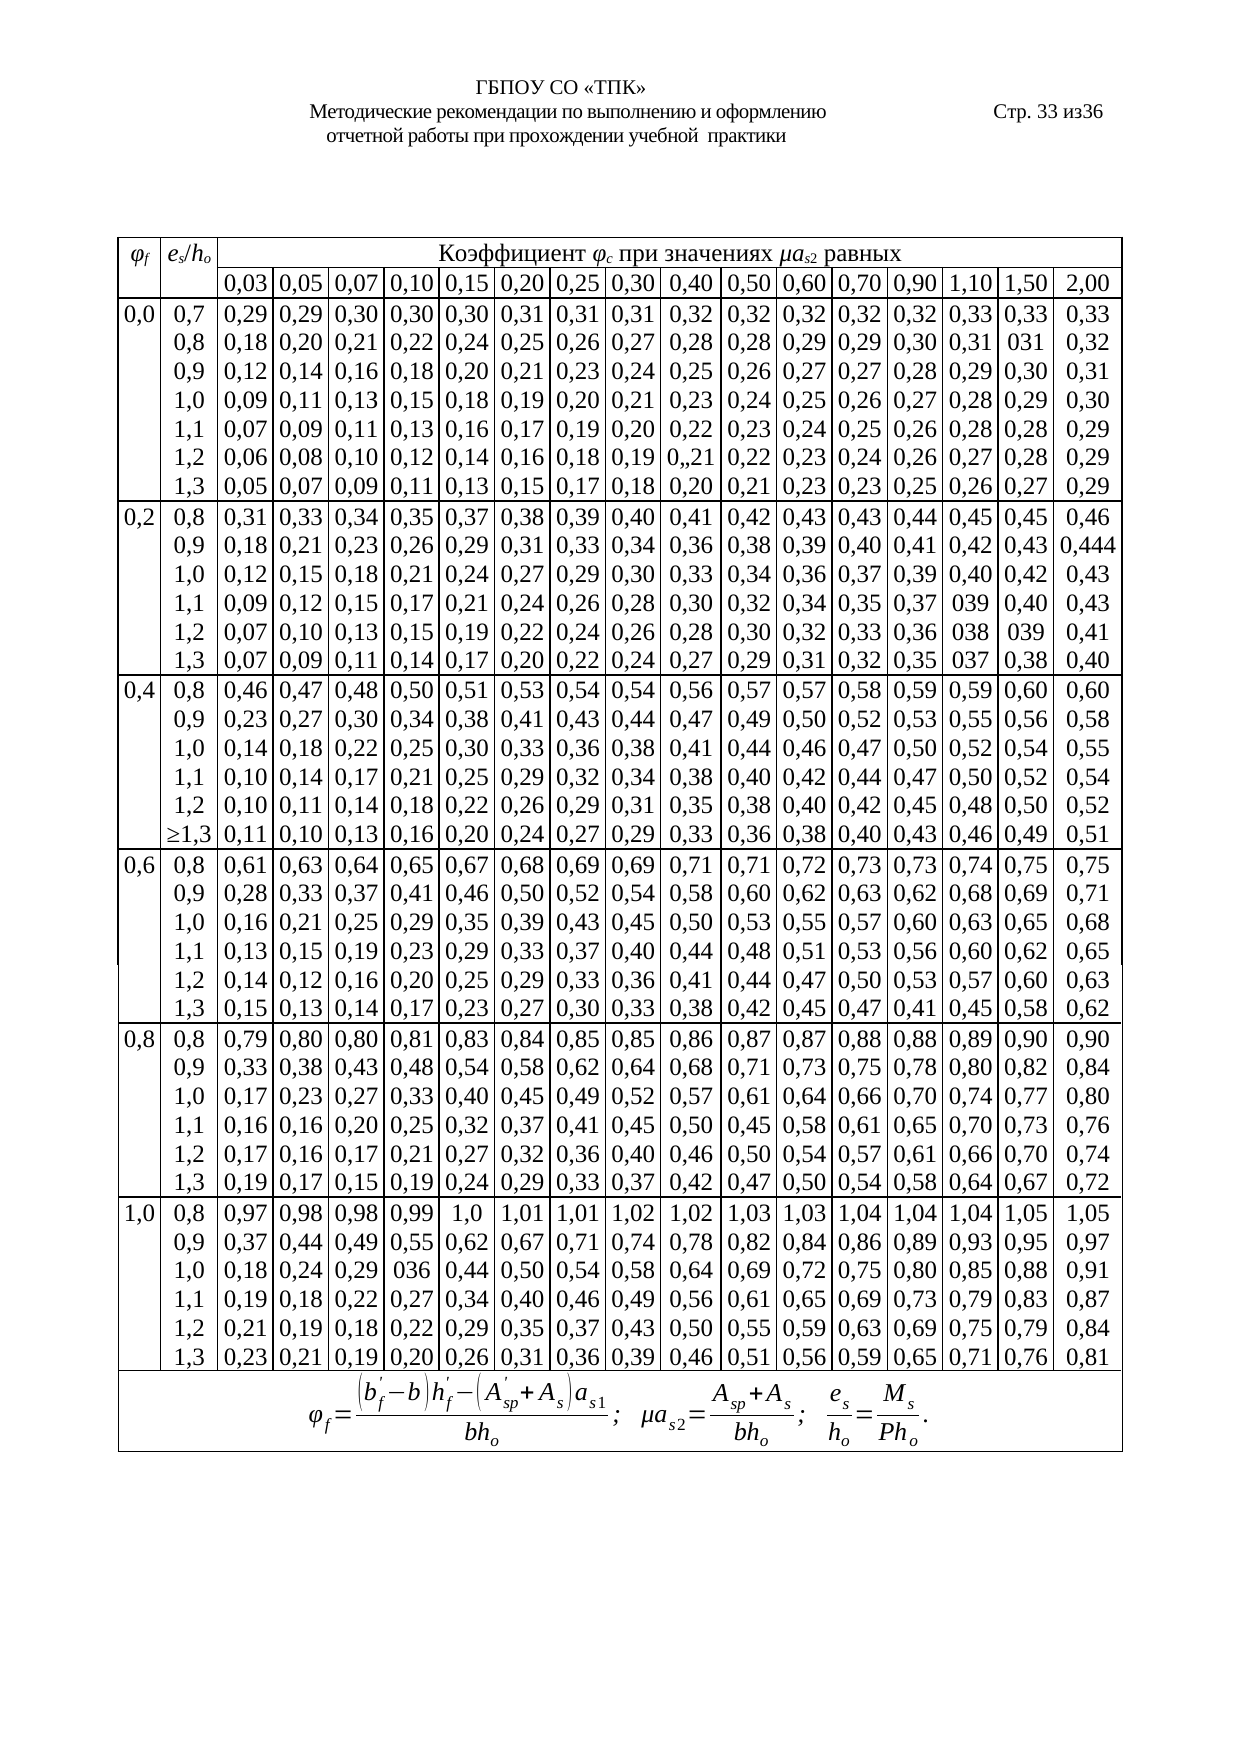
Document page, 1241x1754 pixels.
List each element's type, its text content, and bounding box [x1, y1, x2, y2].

table_cell 0,44 [661, 936, 720, 965]
table_cell 0,54 [1054, 762, 1121, 791]
table_cell 0,13 [385, 414, 438, 442]
table_cell [119, 385, 160, 414]
table_cell [119, 530, 160, 559]
table_cell 0,32 [888, 299, 942, 327]
table_cell 0,34 [606, 530, 660, 559]
table_cell [156, 1342, 160, 1370]
table_cell 0,14 [274, 762, 328, 791]
table_cell 0,07 [218, 414, 272, 442]
table_cell 0,25 [385, 733, 438, 762]
table_cell 0,27 [551, 819, 605, 848]
table_cell 0,05 [218, 471, 272, 500]
table_cell 0,40 [722, 762, 776, 791]
table_cell 0,51 [1054, 819, 1121, 848]
table_cell 0,71 [661, 850, 720, 878]
table_cell 0,41 [1054, 617, 1121, 645]
table_cell 0,28 [606, 588, 660, 617]
table_cell 0,60 [1054, 676, 1121, 704]
table_cell 0,06 [218, 443, 272, 471]
table_cell 0,25 [495, 328, 549, 356]
table_cell 0,21 [385, 559, 438, 588]
table_cell 0,35 [888, 645, 942, 674]
table_cell 0,4 [119, 676, 160, 704]
table_cell 039 [999, 617, 1053, 645]
table_cell 0,11 [385, 471, 438, 500]
table_cell 0,9 [161, 879, 217, 907]
table_cell 0,30 [661, 588, 720, 617]
table_cell 0,35 [833, 588, 887, 617]
table_cell 0,32 [722, 588, 776, 617]
table_cell 0,28 [999, 443, 1053, 471]
table_cell 0,36 [777, 559, 831, 588]
table_cell 0,69 [551, 850, 605, 878]
table_cell 0,24 [833, 443, 887, 471]
table_cell 0,15 [329, 588, 383, 617]
table_cell [156, 994, 160, 1022]
table_cell 0,55 [1054, 733, 1121, 762]
table_cell 1,1 [161, 936, 217, 965]
table_cell 0,40 [1054, 645, 1121, 674]
table_cell 1,3 [161, 471, 217, 500]
table_cell 0,19 [551, 414, 605, 442]
table_cell 0,25 [777, 385, 831, 414]
table_cell 0,50 [943, 762, 997, 791]
table_cell 0,49 [999, 819, 1053, 848]
table_cell 0,31 [1054, 356, 1121, 385]
table_cell 0,34 [385, 704, 438, 733]
table_cell 0,24 [440, 559, 494, 588]
table_cell 0,21 [495, 356, 549, 385]
table_cell 0,44 [606, 704, 660, 733]
table_cell 0,68 [1054, 907, 1121, 936]
table_cell 0,24 [606, 645, 660, 674]
table_cell 0,16 [218, 907, 272, 936]
table_cell 0,56 [888, 936, 942, 965]
table_cell 0,50 [661, 907, 720, 936]
table_cell 0,36 [888, 617, 942, 645]
table_cell 0,44 [888, 502, 942, 530]
table_cell 0,10 [329, 443, 383, 471]
table_cell 0,43 [888, 819, 942, 848]
table_cell 0,30 [329, 299, 383, 327]
table_cell 0,33 [833, 617, 887, 645]
table_cell 0,15 [274, 559, 328, 588]
table_cell 1,1 [161, 414, 217, 442]
table_cell 1,3 [161, 645, 217, 674]
table_cell 0,25 [440, 762, 494, 791]
table_cell 0,26 [551, 328, 605, 356]
table_cell 0,21 [440, 588, 494, 617]
table_cell 0,50 [999, 791, 1053, 819]
table_cell 0,20 [551, 385, 605, 414]
table_cell 0,8 [161, 850, 217, 878]
table_cell 0,33 [999, 299, 1053, 327]
table_cell 0,30 [1054, 385, 1121, 414]
table_cell 0,16 [329, 356, 383, 385]
table_cell 0,22 [329, 733, 383, 762]
table_cell 0,62 [999, 936, 1053, 965]
table_cell 0,35 [385, 502, 438, 530]
table_cell 0,33 [551, 530, 605, 559]
table_cell 0,9 [161, 530, 217, 559]
table_cell 0,17 [551, 471, 605, 500]
table_cell 0,65 [385, 850, 438, 878]
table_cell 0,34 [606, 762, 660, 791]
table_cell 0,19 [440, 617, 494, 645]
table_cell 0,23 [329, 530, 383, 559]
table_cell [119, 907, 160, 936]
table_cell 0,33 [495, 733, 549, 762]
table_cell 2,00 [1054, 268, 1121, 297]
table_cell 1,0 [161, 559, 217, 588]
table_cell 0,27 [274, 704, 328, 733]
table_cell 0,33 [943, 299, 997, 327]
table_cell [156, 1139, 160, 1167]
table_cell 0„21 [661, 443, 720, 471]
table_cell 0,41 [661, 733, 720, 762]
table_cell 0,57 [722, 676, 776, 704]
table_cell [156, 1313, 160, 1342]
table_cell 0,39 [777, 530, 831, 559]
table_cell 0,47 [888, 762, 942, 791]
table_cell 0,25 [888, 471, 942, 500]
table_cell 0,28 [661, 617, 720, 645]
table_cell 0,23 [661, 385, 720, 414]
table_cell 0,26 [722, 356, 776, 385]
table_cell 0,22 [661, 414, 720, 442]
table_cell 0,74 [943, 850, 997, 878]
table_cell 0,20 [661, 471, 720, 500]
table_cell 0,35 [661, 791, 720, 819]
table_cell 0,48 [722, 936, 776, 965]
table_cell 0,29 [495, 762, 549, 791]
table_cell 0,57 [833, 907, 887, 936]
table_cell 0,50 [495, 879, 549, 907]
table_cell 0,20 [606, 414, 660, 442]
table_cell 0,07 [329, 268, 383, 297]
table_cell 0,54 [606, 879, 660, 907]
table_cell [119, 762, 160, 791]
table_cell 0,28 [218, 879, 272, 907]
table_cell 0,09 [218, 385, 272, 414]
table_cell 0,61 [218, 850, 272, 878]
table_cell 0,29 [833, 328, 887, 356]
table_cell 0,22 [385, 328, 438, 356]
table_cell 0,60 [722, 879, 776, 907]
table_cell 0,42 [722, 502, 776, 530]
table_cell 0,75 [999, 850, 1053, 878]
table_cell 0,24 [606, 356, 660, 385]
table_cell 0,53 [833, 936, 887, 965]
table_cell 0,28 [943, 385, 997, 414]
table_cell 0,30 [440, 733, 494, 762]
table_cell 0,6 [119, 850, 160, 878]
table_cell 0,46 [1054, 502, 1121, 530]
table_cell 0,55 [777, 907, 831, 936]
table_cell 0,42 [833, 791, 887, 819]
table_cell 0,13 [329, 617, 383, 645]
table_cell 0,46 [943, 819, 997, 848]
table_cell 0,26 [833, 385, 887, 414]
table_cell 0,69 [999, 879, 1053, 907]
table_cell 0,22 [495, 617, 549, 645]
table_cell [119, 733, 160, 762]
table_cell 0,27 [999, 471, 1053, 500]
table_cell 0,35 [440, 907, 494, 936]
table_cell 0,29 [274, 299, 328, 327]
table_cell 0,1З [329, 385, 383, 414]
table_cell 0,26 [943, 471, 997, 500]
table_cell 0,29 [606, 819, 660, 848]
table_cell 0,38 [606, 733, 660, 762]
table_cell 0,15 [274, 936, 328, 965]
table_cell [156, 1110, 160, 1139]
table_cell 0,33 [661, 819, 720, 848]
table_cell 0,33 [495, 936, 549, 965]
table_cell 0,21 [606, 385, 660, 414]
table_cell 0,16 [495, 443, 549, 471]
table_cell 0,26 [888, 414, 942, 442]
table_cell 0,15 [385, 617, 438, 645]
table_cell 1,10 [943, 268, 997, 297]
table_cell 0,22 [551, 645, 605, 674]
table_cell 0,29 [1054, 471, 1121, 500]
table_cell 0,25 [551, 268, 605, 297]
table_cell 0,40 [777, 791, 831, 819]
table_cell 0,52 [833, 704, 887, 733]
table_cell 0,14 [385, 645, 438, 674]
table_cell 0,11 [274, 385, 328, 414]
table_cell 0,32 [661, 299, 720, 327]
table_cell 0,21 [274, 907, 328, 936]
table_cell 0,26 [551, 588, 605, 617]
table_cell 0,07 [274, 471, 328, 500]
table_cell 0,52 [999, 762, 1053, 791]
table_cell 0,75 [1054, 850, 1121, 878]
table_cell 0,28 [943, 414, 997, 442]
table_cell 0,8 [161, 676, 217, 704]
table_cell 0,23 [551, 356, 605, 385]
table_cell 0,27 [833, 356, 887, 385]
table_cell 0,13 [218, 936, 272, 965]
table_cell 0,60 [943, 936, 997, 965]
table_cell 0,48 [329, 676, 383, 704]
table_cell 0,40 [999, 588, 1053, 617]
table_cell 0,0 [119, 299, 160, 327]
table_cell 0,09 [218, 588, 272, 617]
table_cell 0,71 [1054, 879, 1121, 907]
table_cell 0,26 [606, 617, 660, 645]
table_cell 0,09 [274, 414, 328, 442]
table_cell 0,73 [833, 850, 887, 878]
table_cell 0,36 [661, 530, 720, 559]
table_cell 0,38 [722, 791, 776, 819]
table_cell 0,31 [606, 299, 660, 327]
table_cell 0,13 [440, 471, 494, 500]
table_cell 0,27 [661, 645, 720, 674]
table_cell 0,29 [440, 530, 494, 559]
table_cell 0,34 [777, 588, 831, 617]
table_cell 0,34 [722, 559, 776, 588]
table_cell 0,29 [1054, 414, 1121, 442]
table_cell 0,31 [495, 299, 549, 327]
table_cell ≥1,3 [161, 819, 217, 848]
table_cell 0,46 [777, 733, 831, 762]
table_cell 0,8 [161, 502, 217, 530]
table_cell 0,28 [888, 356, 942, 385]
table_cell 0,36 [722, 819, 776, 848]
table_cell 0,28 [999, 414, 1053, 442]
table_cell 0,29 [385, 907, 438, 936]
table_cell 0,16 [440, 414, 494, 442]
table_cell 0,21 [722, 471, 776, 500]
table_cell 0,54 [551, 676, 605, 704]
table_cell 1,0 [161, 733, 217, 762]
table_cell 0,43 [999, 530, 1053, 559]
table_cell 0,31 [777, 645, 831, 674]
table_cell 0,10 [218, 791, 272, 819]
table_cell [119, 819, 160, 848]
table_cell [156, 1255, 160, 1284]
table_cell 1,0 [161, 385, 217, 414]
table_cell 0,38 [722, 530, 776, 559]
table_cell 0,37 [833, 559, 887, 588]
table_cell 0,37 [888, 588, 942, 617]
table_cell 0,20 [440, 819, 494, 848]
table_cell 0,42 [943, 530, 997, 559]
table_cell 0,27 [777, 356, 831, 385]
table_cell 0,30 [440, 299, 494, 327]
table_cell 0,18 [385, 791, 438, 819]
table_cell 0,27 [495, 559, 549, 588]
table_cell 0,72 [777, 850, 831, 878]
table_cell 0,39 [551, 502, 605, 530]
table_cell 0,60 [777, 268, 831, 297]
table_cell 0,52 [943, 733, 997, 762]
table_cell 038 [943, 617, 997, 645]
table_cell 0,63 [943, 907, 997, 936]
table_cell 0,33 [274, 879, 328, 907]
table_cell 0,16 [385, 819, 438, 848]
table_cell 0,37 [551, 936, 605, 965]
table_cell 0,23 [777, 443, 831, 471]
table_cell 0,26 [495, 791, 549, 819]
table_cell 0,69 [606, 850, 660, 878]
table_cell [156, 1284, 160, 1313]
table_cell 0,29 [1054, 443, 1121, 471]
table_cell 0,46 [440, 879, 494, 907]
table_cell 0,09 [329, 471, 383, 500]
table_cell 0,56 [999, 704, 1053, 733]
table_cell 039 [943, 588, 997, 617]
table_cell 0,21 [385, 762, 438, 791]
table_cell 0,24 [551, 617, 605, 645]
table_cell 0,22 [440, 791, 494, 819]
table_cell 0,14 [329, 791, 383, 819]
table_cell 0,44 [833, 762, 887, 791]
table_cell [119, 645, 160, 674]
table_cell [156, 1081, 160, 1110]
table_cell 0,14 [218, 733, 272, 762]
table_cell 0,40 [661, 268, 720, 297]
table_cell 0,13 [329, 819, 383, 848]
table_cell 0,20 [495, 645, 549, 674]
table_cell [119, 414, 160, 442]
table_cell 0,29 [999, 385, 1053, 414]
table_cell 0,8 [161, 328, 217, 356]
table_cell 0,10 [274, 617, 328, 645]
table_cell [119, 588, 160, 617]
table_cell 0,52 [551, 879, 605, 907]
table_cell 0,31 [495, 530, 549, 559]
table_cell 0,32 [1054, 328, 1121, 356]
table_cell 1,1 [161, 588, 217, 617]
table_cell [1118, 1370, 1122, 1451]
table_cell [119, 791, 160, 819]
table_cell 0,90 [888, 268, 942, 297]
table_cell 0,25 [661, 356, 720, 385]
table_cell 0,27 [943, 443, 997, 471]
table_cell 0,31 [218, 502, 272, 530]
table_cell 0,30 [888, 328, 942, 356]
table_cell 0,39 [888, 559, 942, 588]
table_cell 0,53 [888, 704, 942, 733]
table_cell 0,23 [218, 704, 272, 733]
table_cell [119, 471, 160, 500]
table_cell 0,11 [329, 645, 383, 674]
table_cell 0,45 [999, 502, 1053, 530]
table_cell 0,45 [888, 791, 942, 819]
table_cell 0,52 [1054, 791, 1121, 819]
table_cell 0,17 [329, 762, 383, 791]
table_cell 1,0 [161, 907, 217, 936]
table_cell 0,41 [661, 502, 720, 530]
table_cell 0,30 [329, 704, 383, 733]
table_cell 0,30 [606, 268, 660, 297]
table_cell 0,29 [218, 299, 272, 327]
table_cell 0,60 [999, 676, 1053, 704]
table_cell 1,2 [161, 617, 217, 645]
table_cell 0,43 [551, 907, 605, 936]
table_cell 0,28 [661, 328, 720, 356]
table_cell 0,29 [777, 328, 831, 356]
table_header es/ho [161, 238, 217, 297]
table_cell 0,11 [274, 791, 328, 819]
table_cell 0,34 [329, 502, 383, 530]
table_cell 0,37 [440, 502, 494, 530]
table_cell 0,9 [161, 356, 217, 385]
table_cell 0,30 [999, 356, 1053, 385]
table_cell 0,42 [777, 762, 831, 791]
table_cell 0,38 [495, 502, 549, 530]
table_cell 0,70 [833, 268, 887, 297]
table_cell 1,1 [161, 762, 217, 791]
table_cell 0,24 [440, 328, 494, 356]
table_cell 0,12 [385, 443, 438, 471]
table_cell 0,15 [385, 385, 438, 414]
table_cell 0,18 [440, 385, 494, 414]
table_cell 0,39 [495, 907, 549, 936]
table_cell 0,14 [274, 356, 328, 385]
table_cell 0,50 [777, 704, 831, 733]
table_cell 0,71 [722, 850, 776, 878]
table_cell 0,58 [661, 879, 720, 907]
table_cell 0,07 [218, 617, 272, 645]
table_cell 0,40 [606, 936, 660, 965]
table_cell 0,38 [999, 645, 1053, 674]
table_cell 0,58 [833, 676, 887, 704]
table_cell 0,29 [722, 645, 776, 674]
table_cell 0,48 [943, 791, 997, 819]
table_cell 0,41 [385, 879, 438, 907]
table_cell 0,47 [274, 676, 328, 704]
table_cell 0,31 [606, 791, 660, 819]
table_cell 0,59 [888, 676, 942, 704]
table_cell 0,18 [218, 328, 272, 356]
table_cell 0,68 [495, 850, 549, 878]
table_cell 0,24 [777, 414, 831, 442]
table_cell 0,51 [440, 676, 494, 704]
table_cell 0,05 [274, 268, 328, 297]
table_cell 0,37 [329, 879, 383, 907]
table_cell [119, 443, 160, 471]
table_cell 0,33 [1054, 299, 1121, 327]
table_cell 0,46 [218, 676, 272, 704]
table_cell 0,32 [551, 762, 605, 791]
table_cell 0,23 [385, 936, 438, 965]
table_cell 0,31 [943, 328, 997, 356]
table_cell 0,67 [440, 850, 494, 878]
table_cell 0,2 [119, 502, 160, 530]
table_header φf [119, 238, 160, 297]
table_cell 0,29 [440, 936, 494, 965]
table_cell 0,44 [722, 733, 776, 762]
table_cell 0,30 [606, 559, 660, 588]
table_cell 0,50 [722, 268, 776, 297]
table_cell 0,60 [888, 907, 942, 936]
table_cell 0,55 [943, 704, 997, 733]
table_cell 0,56 [661, 676, 720, 704]
table_cell 0,62 [777, 879, 831, 907]
table_cell 0,53 [722, 907, 776, 936]
table_cell 0,24 [495, 819, 549, 848]
table_cell 0,40 [833, 819, 887, 848]
table_cell 0,51 [777, 936, 831, 965]
table_cell 0,10 [385, 268, 438, 297]
table_cell 0,38 [440, 704, 494, 733]
table_cell 0,23 [722, 414, 776, 442]
table_cell 0,58 [1054, 704, 1121, 733]
table_cell 0,08 [274, 443, 328, 471]
table_cell 0,42 [999, 559, 1053, 588]
table_cell 0,41 [495, 704, 549, 733]
table_cell 0,41 [888, 530, 942, 559]
table_cell 031 [999, 328, 1053, 356]
table_cell [119, 936, 160, 965]
table_cell 0,65 [1054, 936, 1121, 965]
table_cell 0,24 [722, 385, 776, 414]
table_cell 0,47 [833, 733, 887, 762]
table_cell 0,11 [218, 819, 272, 848]
table_cell 0,43 [1054, 559, 1121, 588]
table_cell 0,25 [833, 414, 887, 442]
table_cell 0,20 [274, 328, 328, 356]
table_cell 0,30 [385, 299, 438, 327]
table_cell 0,50 [888, 733, 942, 762]
table_cell 0,23 [833, 471, 887, 500]
table_cell 0,10 [274, 819, 328, 848]
table_cell 0,17 [385, 588, 438, 617]
table_cell 0,30 [722, 617, 776, 645]
table_cell 0,29 [551, 559, 605, 588]
table_cell 0,62 [888, 879, 942, 907]
table_cell 0,444 [1054, 530, 1121, 559]
table_cell 0,19 [495, 385, 549, 414]
table_cell 0,20 [440, 356, 494, 385]
table_cell 0,23 [777, 471, 831, 500]
table_cell 0,12 [218, 559, 272, 588]
table_cell 0,18 [329, 559, 383, 588]
table_cell 0,43 [833, 502, 887, 530]
table_cell 0,03 [218, 268, 272, 297]
table_cell 0,27 [888, 385, 942, 414]
table_cell 0,7 [161, 299, 217, 327]
table_cell 0,63 [274, 850, 328, 878]
table_cell [156, 1168, 160, 1196]
table_cell 0,64 [329, 850, 383, 878]
table_cell 0,10 [218, 762, 272, 791]
table_cell 0,14 [440, 443, 494, 471]
table_cell 0,12 [218, 356, 272, 385]
table_cell 0,45 [606, 907, 660, 936]
table_cell [119, 704, 160, 733]
table_cell 0,9 [161, 704, 217, 733]
table_cell 0,45 [943, 502, 997, 530]
table_cell 0,29 [943, 356, 997, 385]
table_cell 0,57 [777, 676, 831, 704]
table_header Коэффициент φс при значениях μas2 равных [218, 238, 1121, 267]
table_cell 0,54 [999, 733, 1053, 762]
table_cell 0,11 [329, 414, 383, 442]
table_cell 0,53 [495, 676, 549, 704]
table_cell 0,40 [833, 530, 887, 559]
table_cell 0,38 [661, 762, 720, 791]
table_cell 0,59 [943, 676, 997, 704]
table_cell 0,33 [661, 559, 720, 588]
table_cell 0,65 [999, 907, 1053, 936]
table_cell 0,68 [943, 879, 997, 907]
table_cell 0,22 [722, 443, 776, 471]
table_cell [119, 617, 160, 645]
table_cell 0,20 [495, 268, 549, 297]
table_cell 0,32 [777, 299, 831, 327]
table_cell 0,32 [833, 299, 887, 327]
table_cell 0,43 [551, 704, 605, 733]
table_cell 0,73 [888, 850, 942, 878]
table_cell [156, 1053, 160, 1081]
table_cell 0,19 [329, 936, 383, 965]
table_cell [119, 559, 160, 588]
table_cell 0,50 [385, 676, 438, 704]
table_cell 0,21 [274, 530, 328, 559]
table_cell 0,19 [606, 443, 660, 471]
table_cell 0,25 [329, 907, 383, 936]
table_cell 0,29 [551, 791, 605, 819]
table_cell 0,21 [329, 328, 383, 356]
table_cell 0,17 [440, 645, 494, 674]
table_cell [119, 356, 160, 385]
table_cell 0,15 [495, 471, 549, 500]
table_cell 0,54 [606, 676, 660, 704]
table_cell [156, 965, 160, 993]
table_cell 0,12 [274, 588, 328, 617]
table_cell 1,2 [161, 443, 217, 471]
table_cell 0,43 [1054, 588, 1121, 617]
table_cell 0,09 [274, 645, 328, 674]
table_cell 0,63 [833, 879, 887, 907]
table_cell 0,17 [495, 414, 549, 442]
table_cell 0,43 [777, 502, 831, 530]
table_cell 0,18 [385, 356, 438, 385]
table_cell 0,49 [722, 704, 776, 733]
table_cell 0,40 [606, 502, 660, 530]
table_cell [119, 328, 160, 356]
table_cell 0,15 [440, 268, 494, 297]
table_cell 0,40 [943, 559, 997, 588]
table_cell 0,18 [218, 530, 272, 559]
table_cell [156, 1227, 160, 1255]
table_cell 0,18 [551, 443, 605, 471]
table_cell 0,18 [606, 471, 660, 500]
table_cell 0,18 [274, 733, 328, 762]
table_cell 0,32 [833, 645, 887, 674]
table_cell 0,28 [722, 328, 776, 356]
table_cell 0,24 [495, 588, 549, 617]
table_cell 0,32 [777, 617, 831, 645]
table_cell [119, 879, 160, 907]
table_cell 0,31 [551, 299, 605, 327]
table_cell 1,50 [999, 268, 1053, 297]
table_cell 0,33 [274, 502, 328, 530]
table_cell 0,47 [661, 704, 720, 733]
table_cell 0,07 [218, 645, 272, 674]
table_cell 0,38 [777, 819, 831, 848]
table_cell 1,2 [161, 791, 217, 819]
table_cell 0,36 [551, 733, 605, 762]
table_cell 0,26 [385, 530, 438, 559]
table_cell 0,27 [606, 328, 660, 356]
table_cell 0,26 [888, 443, 942, 471]
table_cell 037 [943, 645, 997, 674]
table_cell 0,32 [722, 299, 776, 327]
